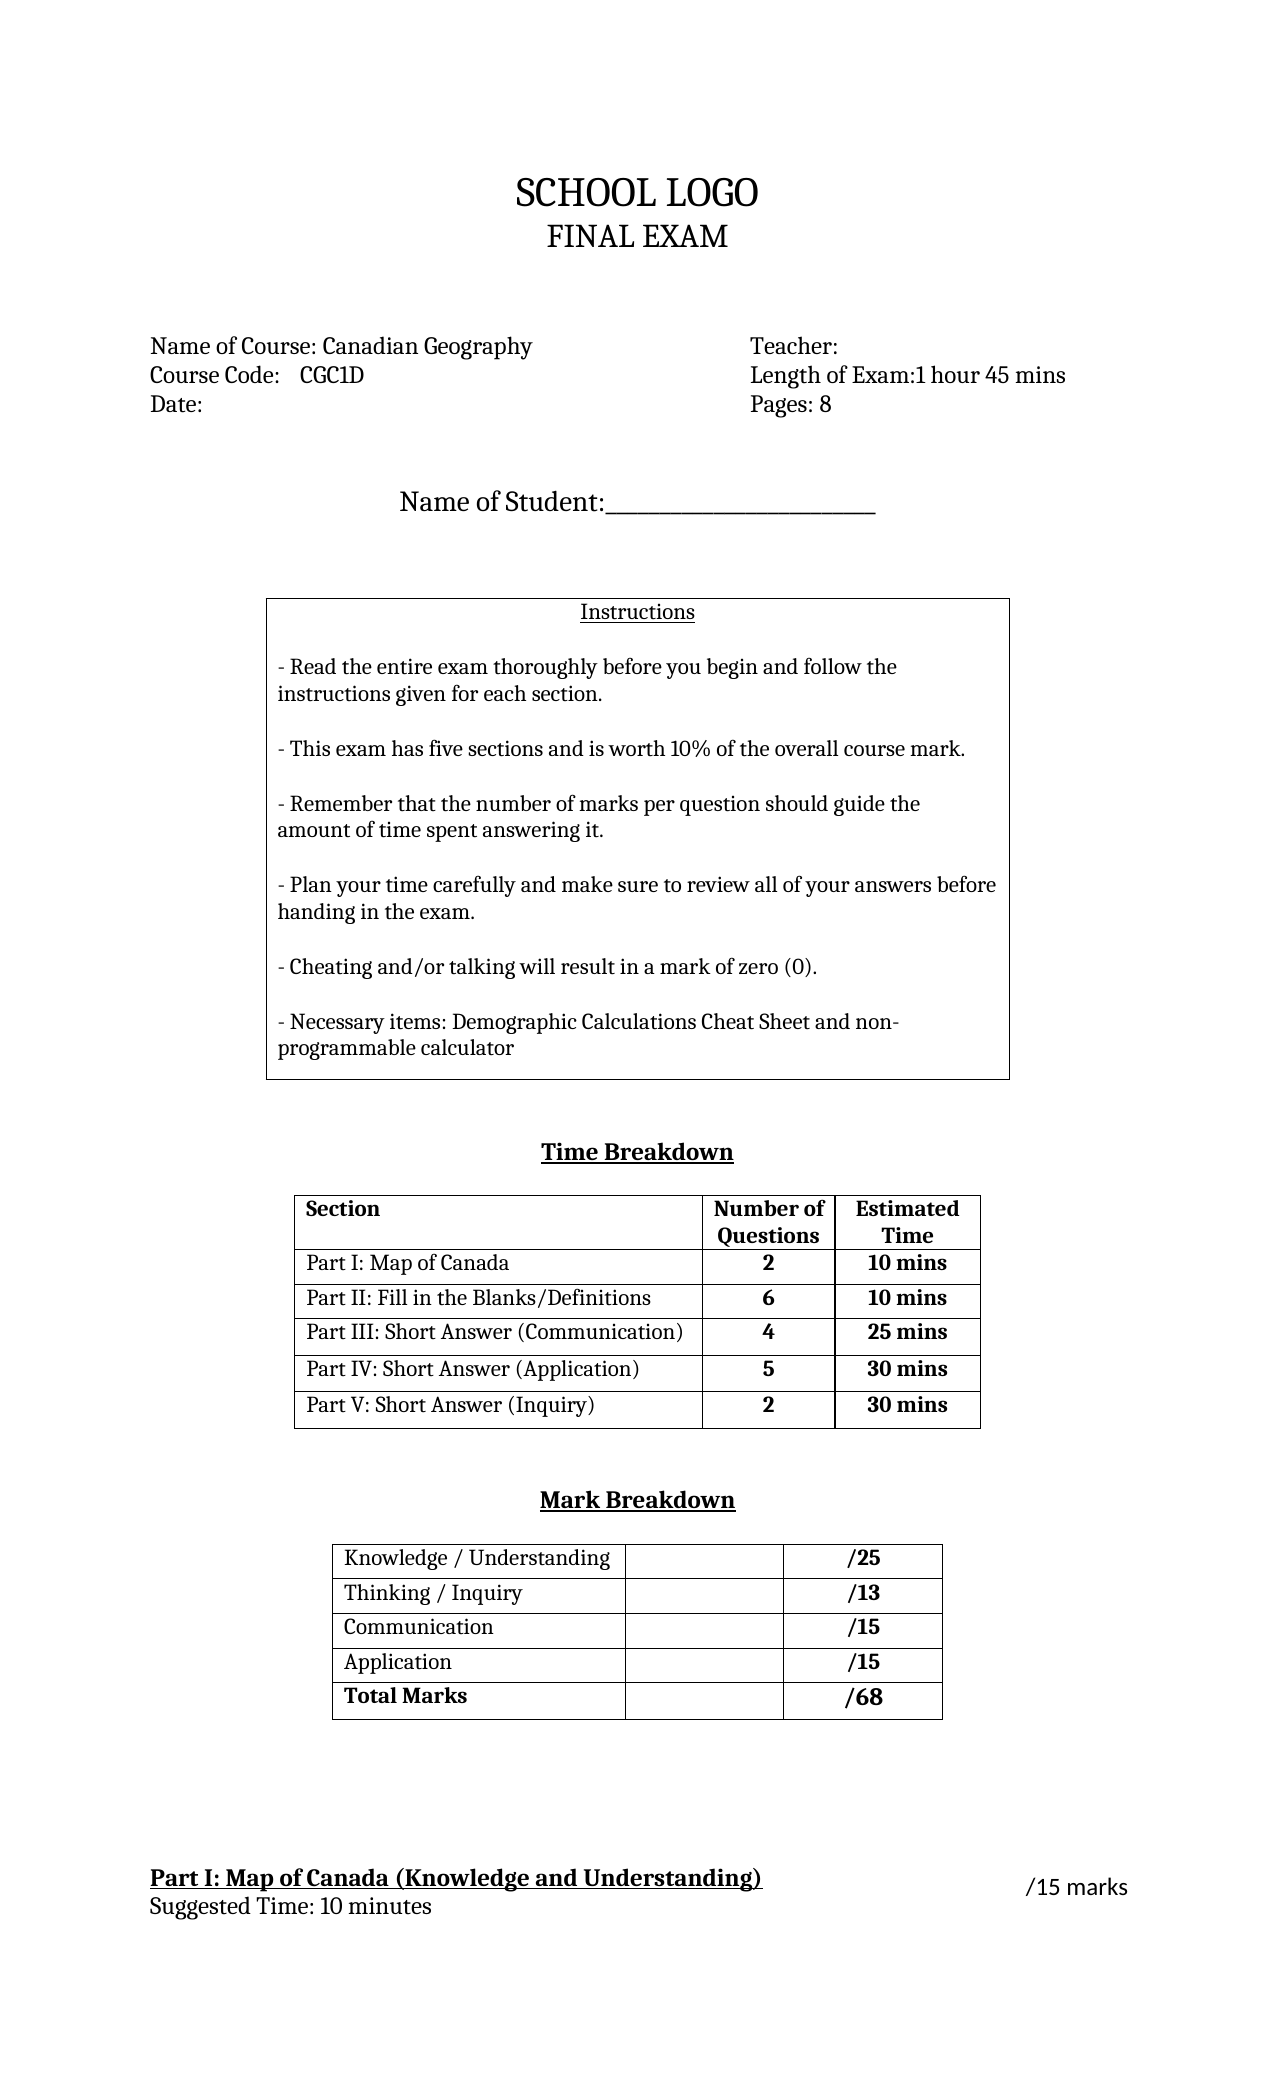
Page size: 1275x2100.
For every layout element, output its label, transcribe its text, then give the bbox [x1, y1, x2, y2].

text Time Breakdown [150, 1138, 1125, 1166]
table_cell 10 mins [836, 1285, 980, 1318]
table_header Number of Questions [703, 1196, 834, 1249]
table_cell Thinking / Inquiry [333, 1579, 625, 1613]
table_cell Part II: Fill in the Blanks/Definitions [295, 1285, 702, 1318]
table_cell 25 mins [836, 1319, 980, 1354]
text Course Code: CGC1D Length of Exam:1 hour 45 mins [150, 361, 1125, 389]
text Date: Pages: 8 [150, 389, 1125, 418]
table_header [626, 1545, 783, 1578]
table_cell Communication [333, 1614, 625, 1647]
text Name of Course: Canadian Geography Teacher: [150, 332, 1125, 361]
table_header Section [295, 1196, 702, 1249]
text SCHOOL LOGO [150, 169, 1125, 217]
table_cell [626, 1579, 783, 1613]
text FINAL EXAM [150, 217, 1125, 255]
table_cell [626, 1683, 783, 1719]
table_cell Part III: Short Answer (Communication) [295, 1319, 702, 1354]
table_cell /13 [784, 1579, 942, 1613]
table_cell 6 [703, 1285, 834, 1318]
table_cell 2 [703, 1250, 834, 1283]
table_cell 4 [703, 1319, 834, 1354]
table_header Instructions - Read the entire exam thoroughly before you begin and follow the instructions given for each section. - This exam has five sections and is worth 10% of the overall course mark. - Remember that the number of marks per question should guide the amount of time spent answering it. - Plan your time carefully and make sure to review all of your answers before handing in the exam. - Cheating and/or talking will result in a mark of zero (0). - Necessary items: Demographic Calculations Cheat Sheet and non-programmable calculator [267, 599, 1009, 1079]
table_cell /15 [784, 1649, 942, 1682]
table_cell Part IV: Short Answer (Application) [295, 1356, 702, 1391]
table_cell 2 [703, 1392, 834, 1428]
table_header Knowledge / Understanding [333, 1545, 625, 1578]
text Name of Student:_________________________ [150, 485, 1125, 519]
table_cell Part V: Short Answer (Inquiry) [295, 1392, 702, 1428]
text Mark Breakdown [150, 1486, 1125, 1515]
table_cell Application [333, 1649, 625, 1682]
table_cell 5 [703, 1356, 834, 1391]
table_header /25 [784, 1545, 942, 1578]
table_header Estimated Time [836, 1196, 980, 1249]
table_cell 30 mins [836, 1356, 980, 1391]
text Suggested Time: 10 minutes [150, 1892, 1125, 1921]
table_cell Part I: Map of Canada [295, 1250, 702, 1283]
text Part I: Map of Canada (Knowledge and Understanding) [150, 1863, 1125, 1892]
table_cell /15 [784, 1614, 942, 1647]
table_cell 10 mins [836, 1250, 980, 1283]
table_cell [626, 1614, 783, 1647]
table_cell 30 mins [836, 1392, 980, 1428]
table_cell Total Marks [333, 1683, 625, 1719]
table_cell /68 [784, 1683, 942, 1719]
table_cell [626, 1649, 783, 1682]
